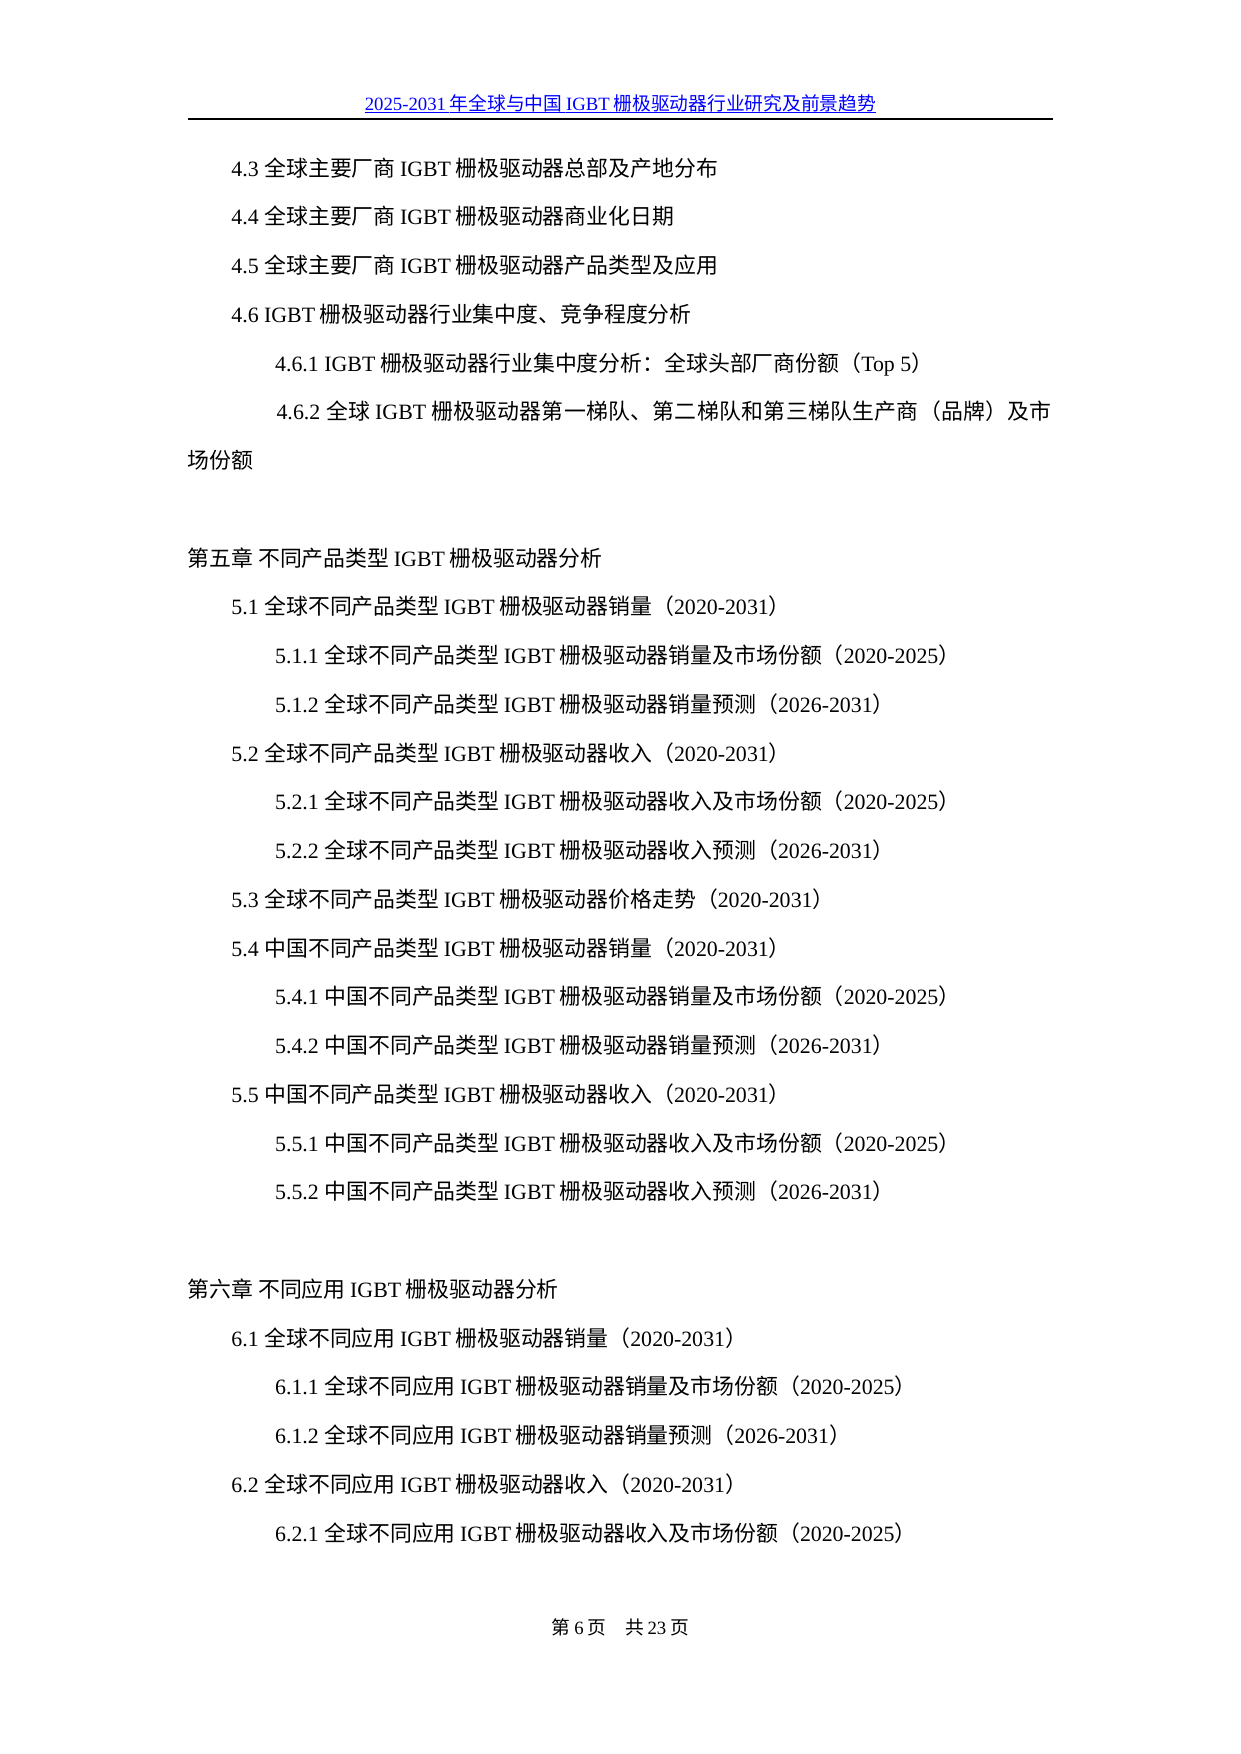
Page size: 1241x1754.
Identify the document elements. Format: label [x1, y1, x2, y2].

text [187, 150, 1053, 1548]
